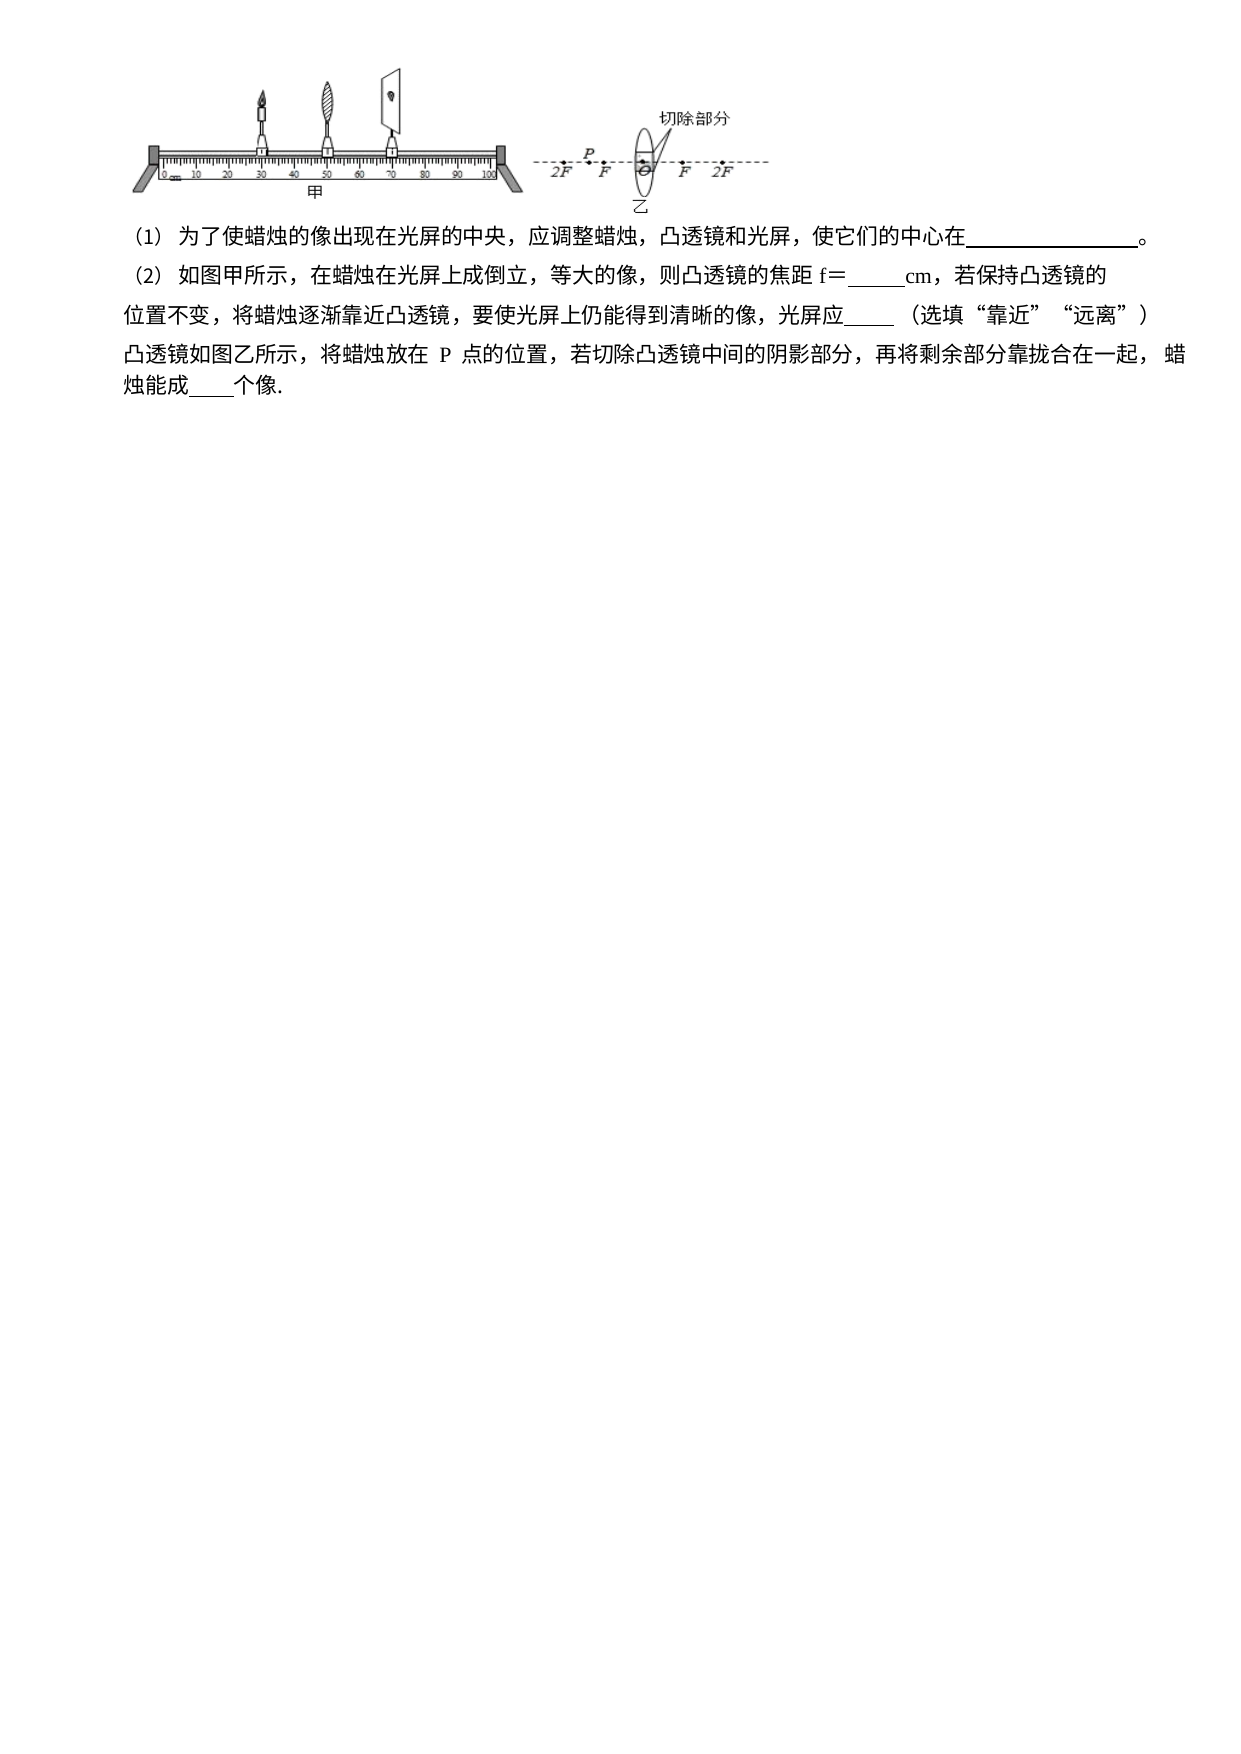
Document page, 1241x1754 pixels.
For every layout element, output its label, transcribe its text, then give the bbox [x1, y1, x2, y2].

text 凸透镜如图乙所示，将蜡烛放在P 点的位置，若切除凸透镜中间的阴影部分，再将剩余部分靠拢合在一起， 蜡烛能成 个像. [123, 337, 1206, 400]
list 如图甲所示，在蜡烛在光屏上成倒立，等大的像，则凸透镜的焦距 f＝ cm，若保持凸透镜的 [123, 258, 1206, 290]
text 位置不变，将蜡烛逐渐靠近凸透镜，要使光屏上仍能得到清晰的像，光屏应 （选填“靠近”“远离”） [123, 298, 1206, 329]
picture [128, 63, 777, 219]
